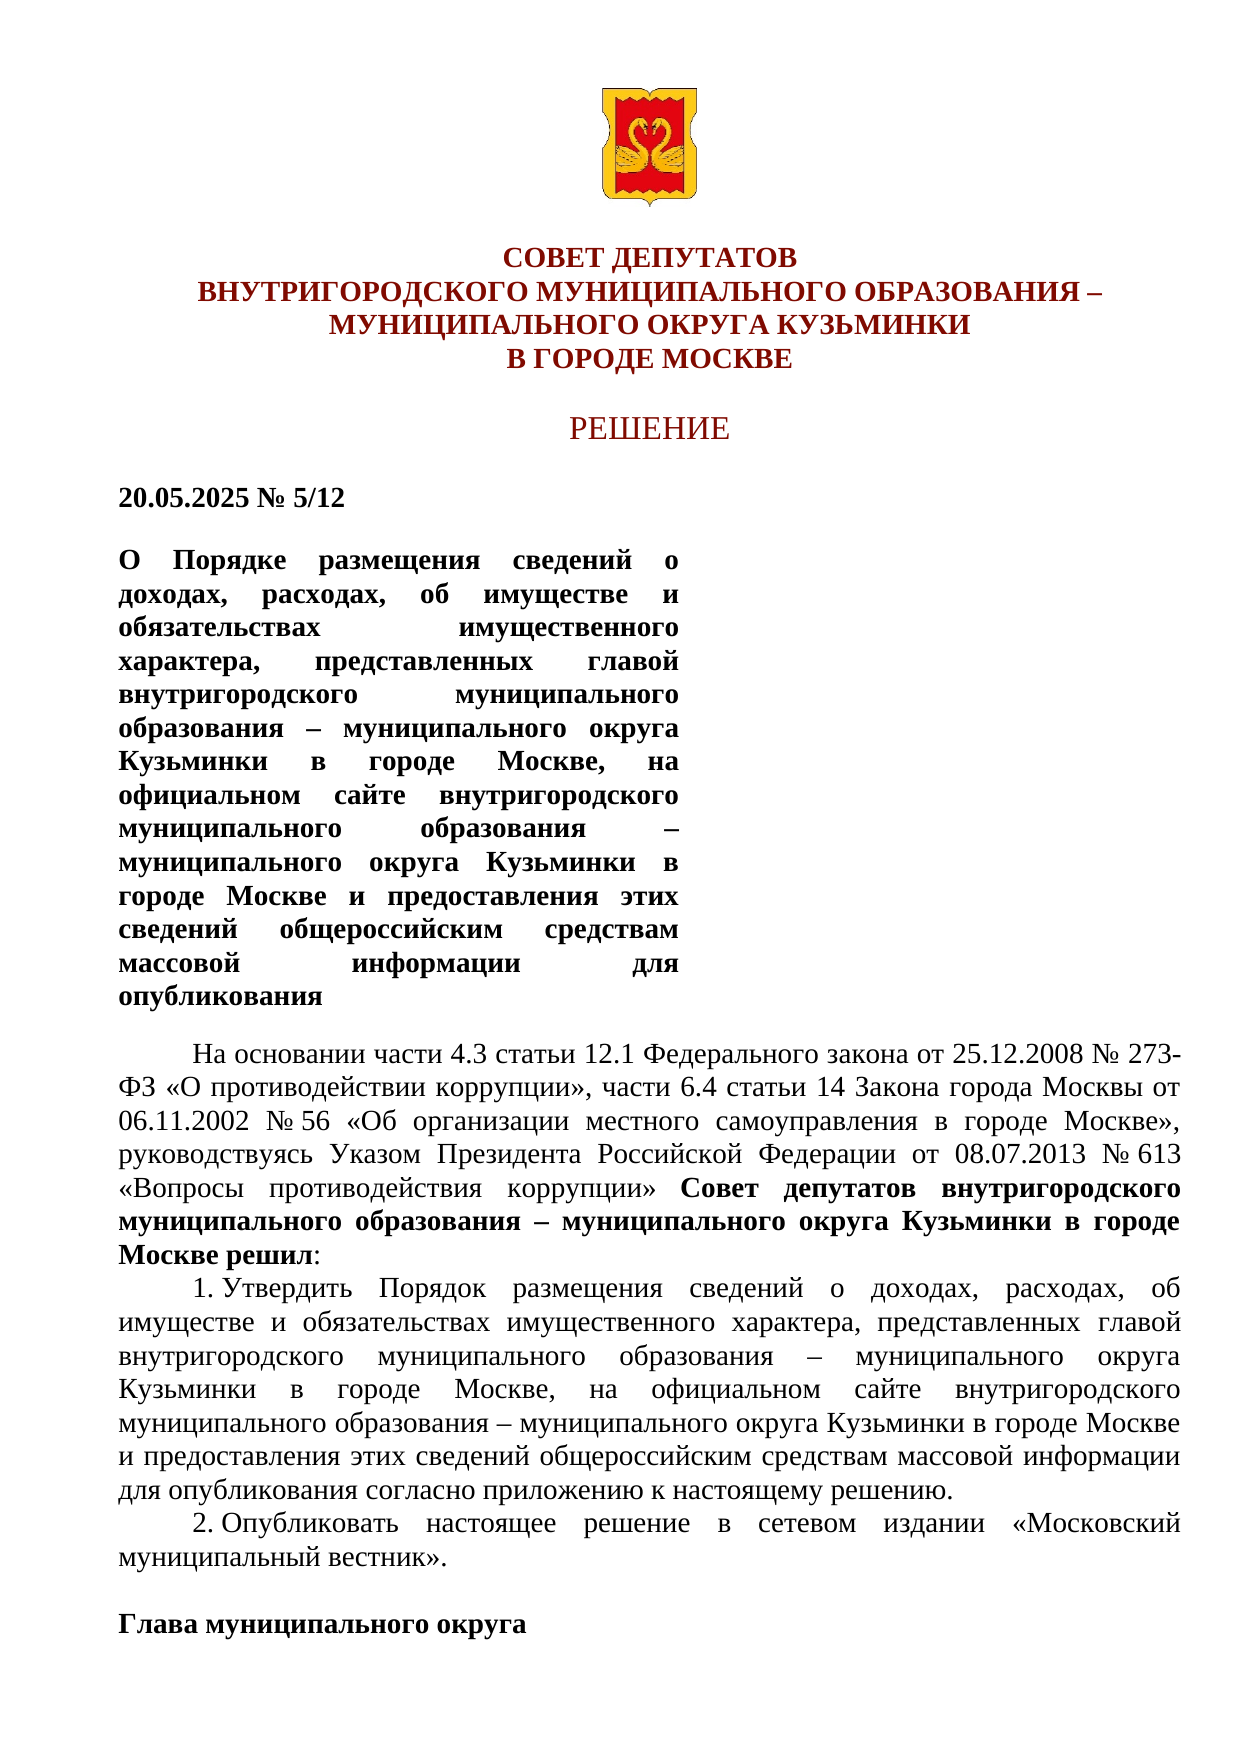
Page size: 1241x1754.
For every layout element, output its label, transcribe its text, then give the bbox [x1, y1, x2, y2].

text 2. Опубликовать настоящее решение в сетевом издании «Московский муниципальный вестник». [118, 1505, 1181, 1572]
text О Порядке размещения сведений о доходах, расходах, об имуществе и обязательствах имущественного характера, представленных главой внутригородского муниципального образования – муниципального округа Кузьминки в городе Москве, на официальном сайте внутригородского муниципального образования – муниципального округа Кузьминки в городе Москве и предоставления этих сведений общероссийским средствам массовой информации для опубликования [118, 542, 679, 1012]
text 20.05.2025 № 5/12 [118, 480, 1181, 513]
text ВНУТРИГОРОДСКОГО МУНИЦИПАЛЬНОГО ОБРАЗОВАНИЯ – [103, 274, 1196, 307]
text СОВЕТ ДЕПУТАТОВ [103, 240, 1196, 274]
text 1. Утвердить Порядок размещения сведений о доходах, расходах, об имуществе и обязательствах имущественного характера, представленных главой внутригородского муниципального образования – муниципального округа Кузьминки в городе Москве, на официальном сайте внутригородского муниципального образования – муниципального округа Кузьминки в городе Москве и предоставления этих сведений общероссийским средствам массовой информации для опубликования согласно приложению к настоящему решению. [118, 1271, 1181, 1505]
text РЕШЕНИЕ [118, 408, 1181, 446]
text Глава муниципального округа [118, 1606, 1181, 1639]
text МУНИЦИПАЛЬНОГО ОКРУГА КУЗЬМИНКИ [103, 307, 1196, 341]
picture [602, 88, 697, 207]
text В ГОРОДЕ МОСКВЕ [103, 341, 1196, 374]
text На основании части 4.3 статьи 12.1 Федерального закона от 25.12.2008 № 273-ФЗ «О противодействии коррупции», части 6.4 статьи 14 Закона города Москвы от 06.11.2002 № 56 «Об организации местного самоуправления в городе Москве», руководствуясь Указом Президента Российской Федерации от 08.07.2013 № 613 «Вопросы противодействия коррупции» Совет депутатов внутригородского муниципального образования – муниципального округа Кузьминки в городе Москве решил: [118, 1036, 1181, 1271]
